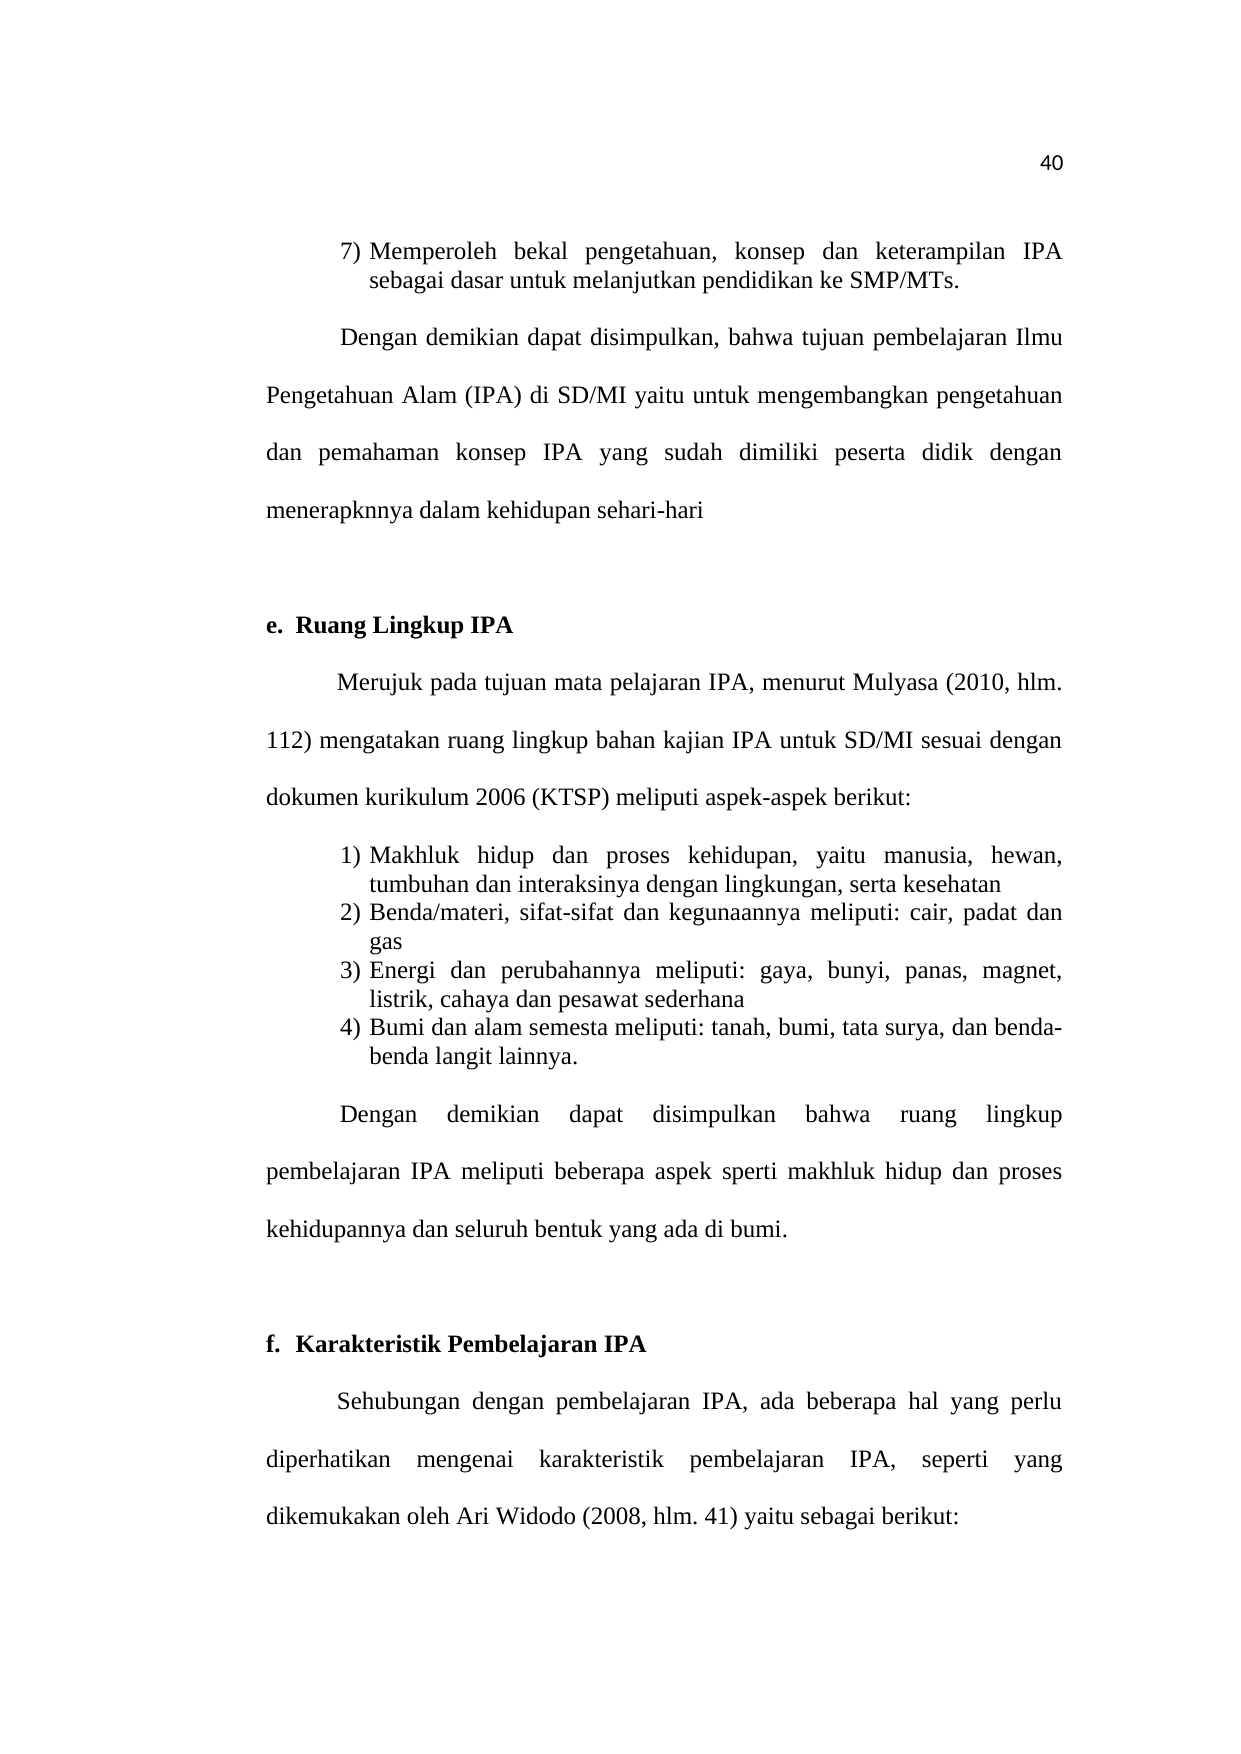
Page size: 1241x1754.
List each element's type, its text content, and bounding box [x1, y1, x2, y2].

list Ruang Lingkup IPA [266, 610, 1063, 639]
list Karakteristik Pembelajaran IPA [266, 1329, 1063, 1357]
list Dengan demikian dapat disimpulkan bahwa ruang lingkup pembelajaran IPA meliputi beberapa aspek sperti makhluk hidup dan proses kehidupannya dan seluruh bentuk yang ada di bumi. [266, 1099, 1063, 1242]
list Energi dan perubahannya meliputi: gaya, bunyi, panas, magnet, listrik, cahaya dan pesawat sederhana [340, 955, 1063, 1012]
list Bumi dan alam semesta meliputi: tanah, bumi, tata surya, dan benda-benda langit lainnya. [340, 1012, 1063, 1070]
list Benda/materi, sifat-sifat dan kegunaannya meliputi: cair, padat dan gas [340, 897, 1063, 955]
text Merujuk pada tujuan mata pelajaran IPA, menurut Mulyasa (2010, hlm. 112) mengatakan ruang lingkup bahan kajian IPA untuk SD/MI sesuai dengan dokumen kurikulum 2006 (KTSP) meliputi aspek-aspek berikut: [266, 667, 1063, 811]
list Dengan demikian dapat disimpulkan, bahwa tujuan pembelajaran Ilmu Pengetahuan Alam (IPA) di SD/MI yaitu untuk mengembangkan pengetahuan dan pemahaman konsep IPA yang sudah dimiliki peserta didik dengan menerapknnya dalam kehidupan sehari-hari [266, 322, 1063, 524]
text Sehubungan dengan pembelajaran IPA, ada beberapa hal yang perlu diperhatikan mengenai karakteristik pembelajaran IPA, seperti yang dikemukakan oleh Ari Widodo (2008, hlm. 41) yaitu sebagai berikut: [266, 1386, 1063, 1530]
list Makhluk hidup dan proses kehidupan, yaitu manusia, hewan, tumbuhan dan interaksinya dengan lingkungan, serta kesehatan [340, 840, 1063, 897]
list Memperoleh bekal pengetahuan, konsep dan keterampilan IPA sebagai dasar untuk melanjutkan pendidikan ke SMP/MTs. [340, 236, 1063, 294]
